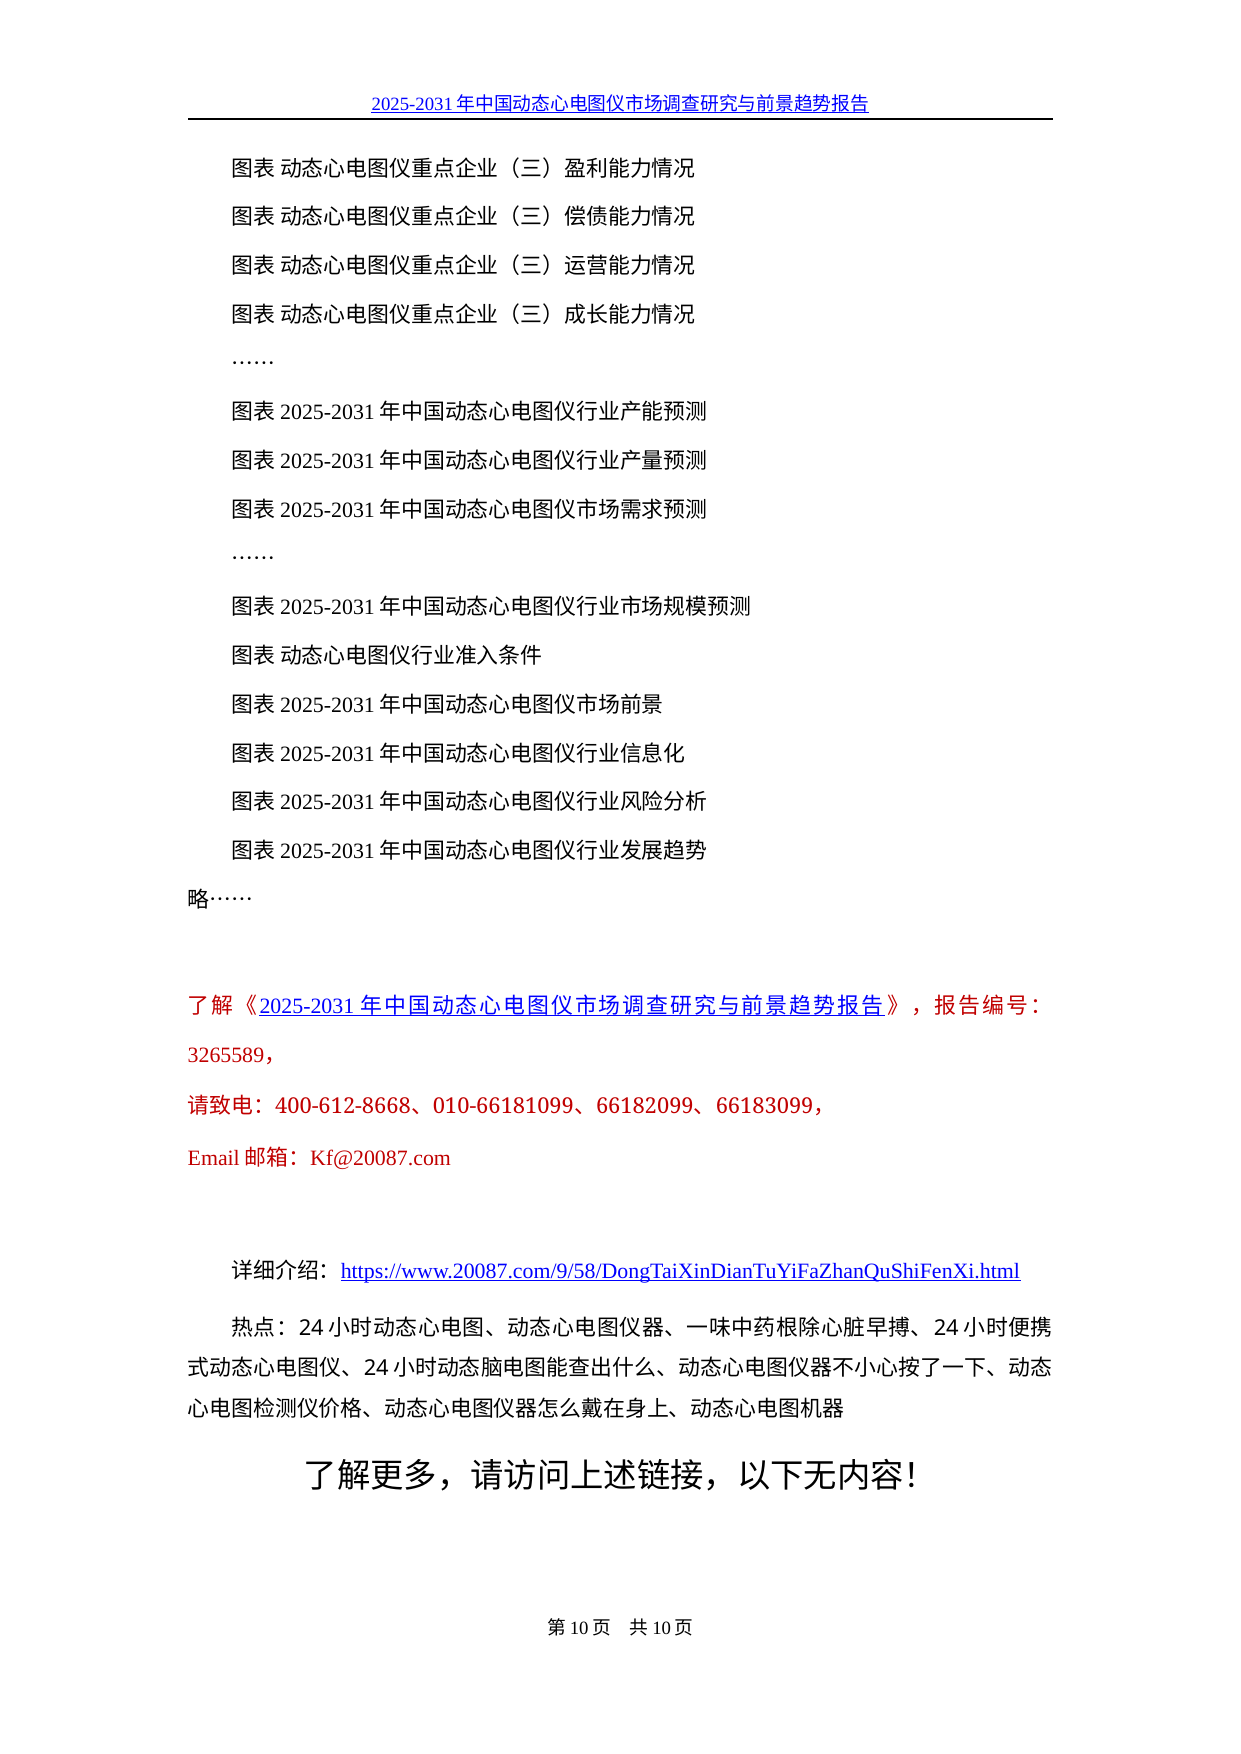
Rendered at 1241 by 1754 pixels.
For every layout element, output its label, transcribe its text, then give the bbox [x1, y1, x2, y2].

text Email邮箱：Kf@20087.com [187, 1140, 1053, 1172]
text 热点：24小时动态心电图、动态心电图仪器、一味中药根除心脏早搏、24小时便携式动态心电图仪、24小时动态脑电图能查出什么、动态心电图仪器不小心按了一下、动态心电图检测仪价格、动态心电图仪器怎么戴在身上、动态心电图机器 [187, 1309, 1053, 1423]
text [187, 150, 1053, 914]
text 了解《2025-2031年中国动态心电图仪市场调查研究与前景趋势报告》，报告编号：3265589， [187, 988, 1053, 1069]
text 详细介绍：https://www.20087.com/9/58/DongTaiXinDianTuYiFaZhanQuShiFenXi.html [187, 1253, 1053, 1285]
title 了解更多，请访问上述链接，以下无内容！ [187, 1441, 1053, 1506]
text 请致电：400-612-8668、010-66181099、66182099、66183099， [187, 1088, 1053, 1121]
